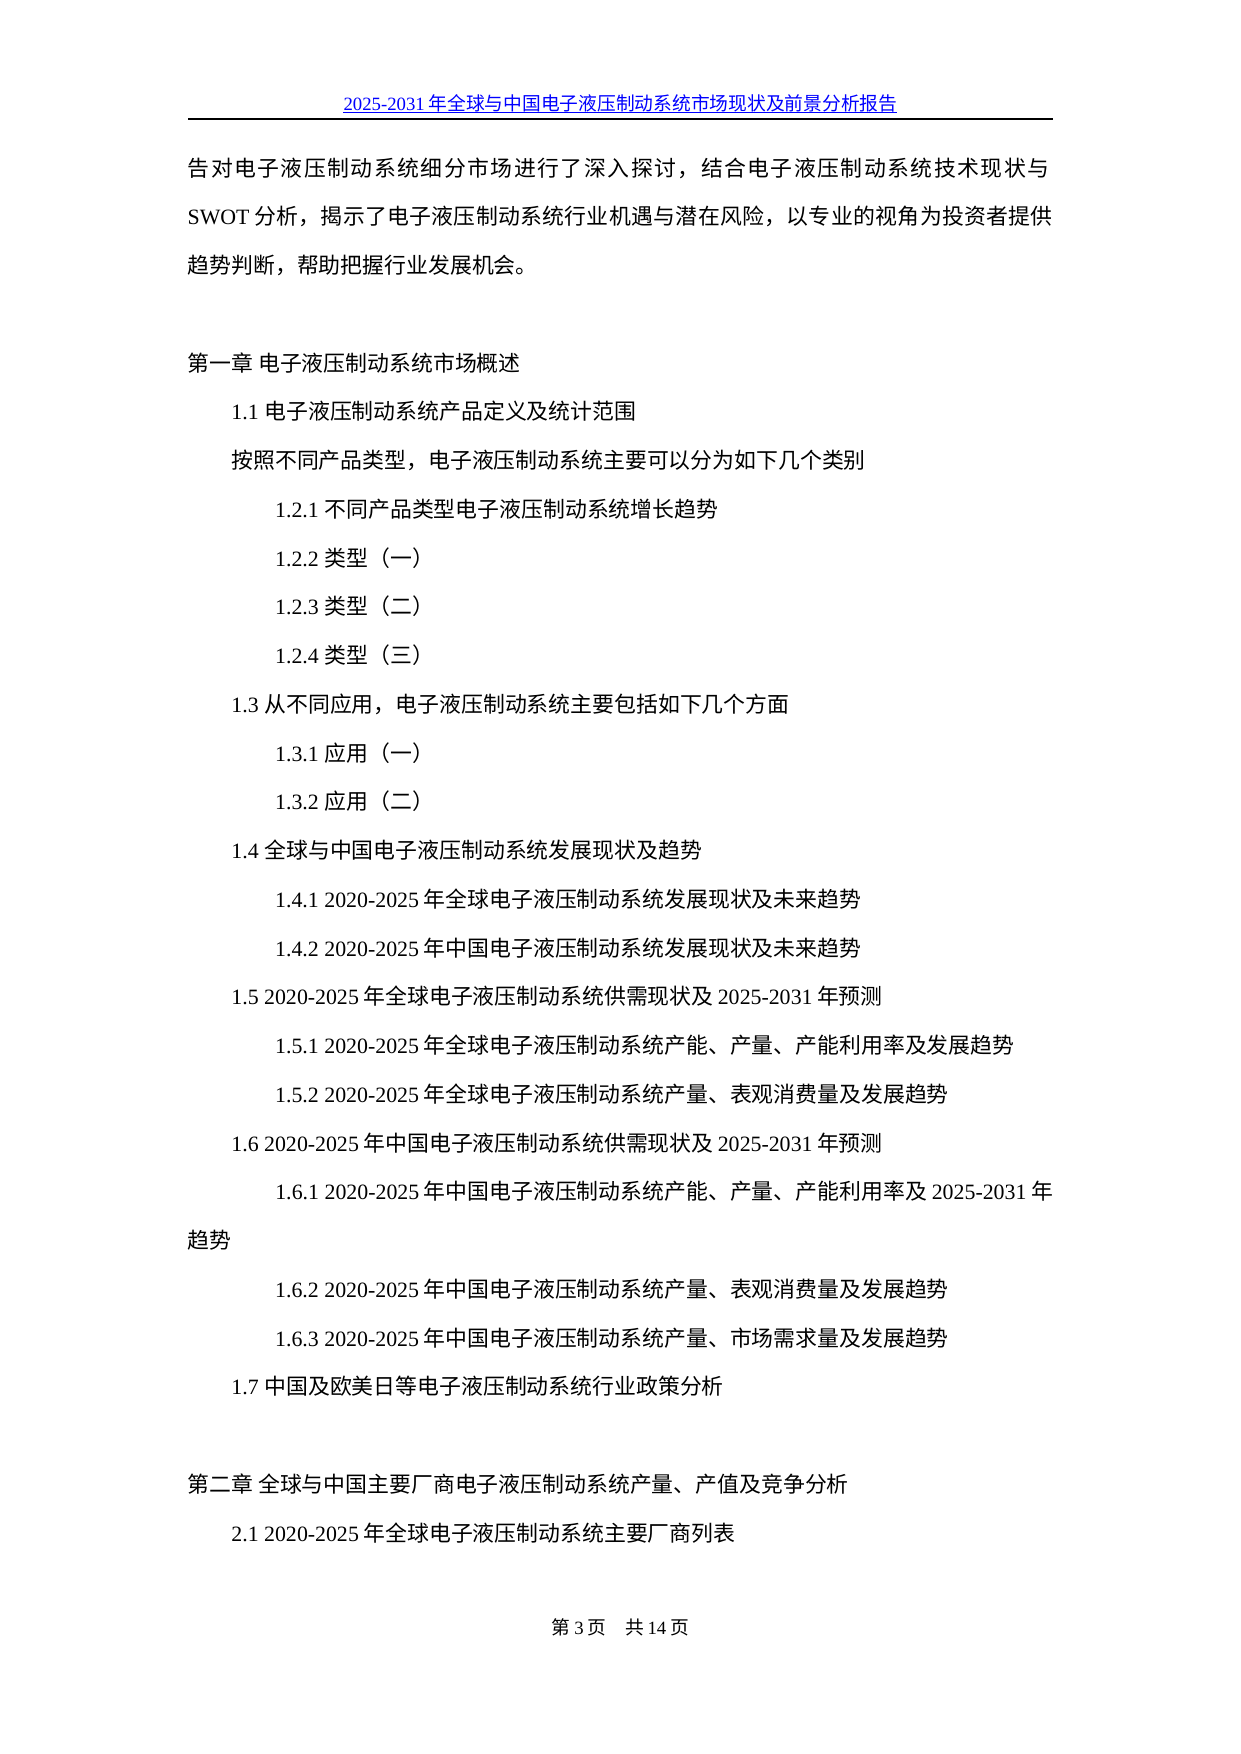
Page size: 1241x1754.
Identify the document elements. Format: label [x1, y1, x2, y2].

text [187, 150, 1053, 1548]
